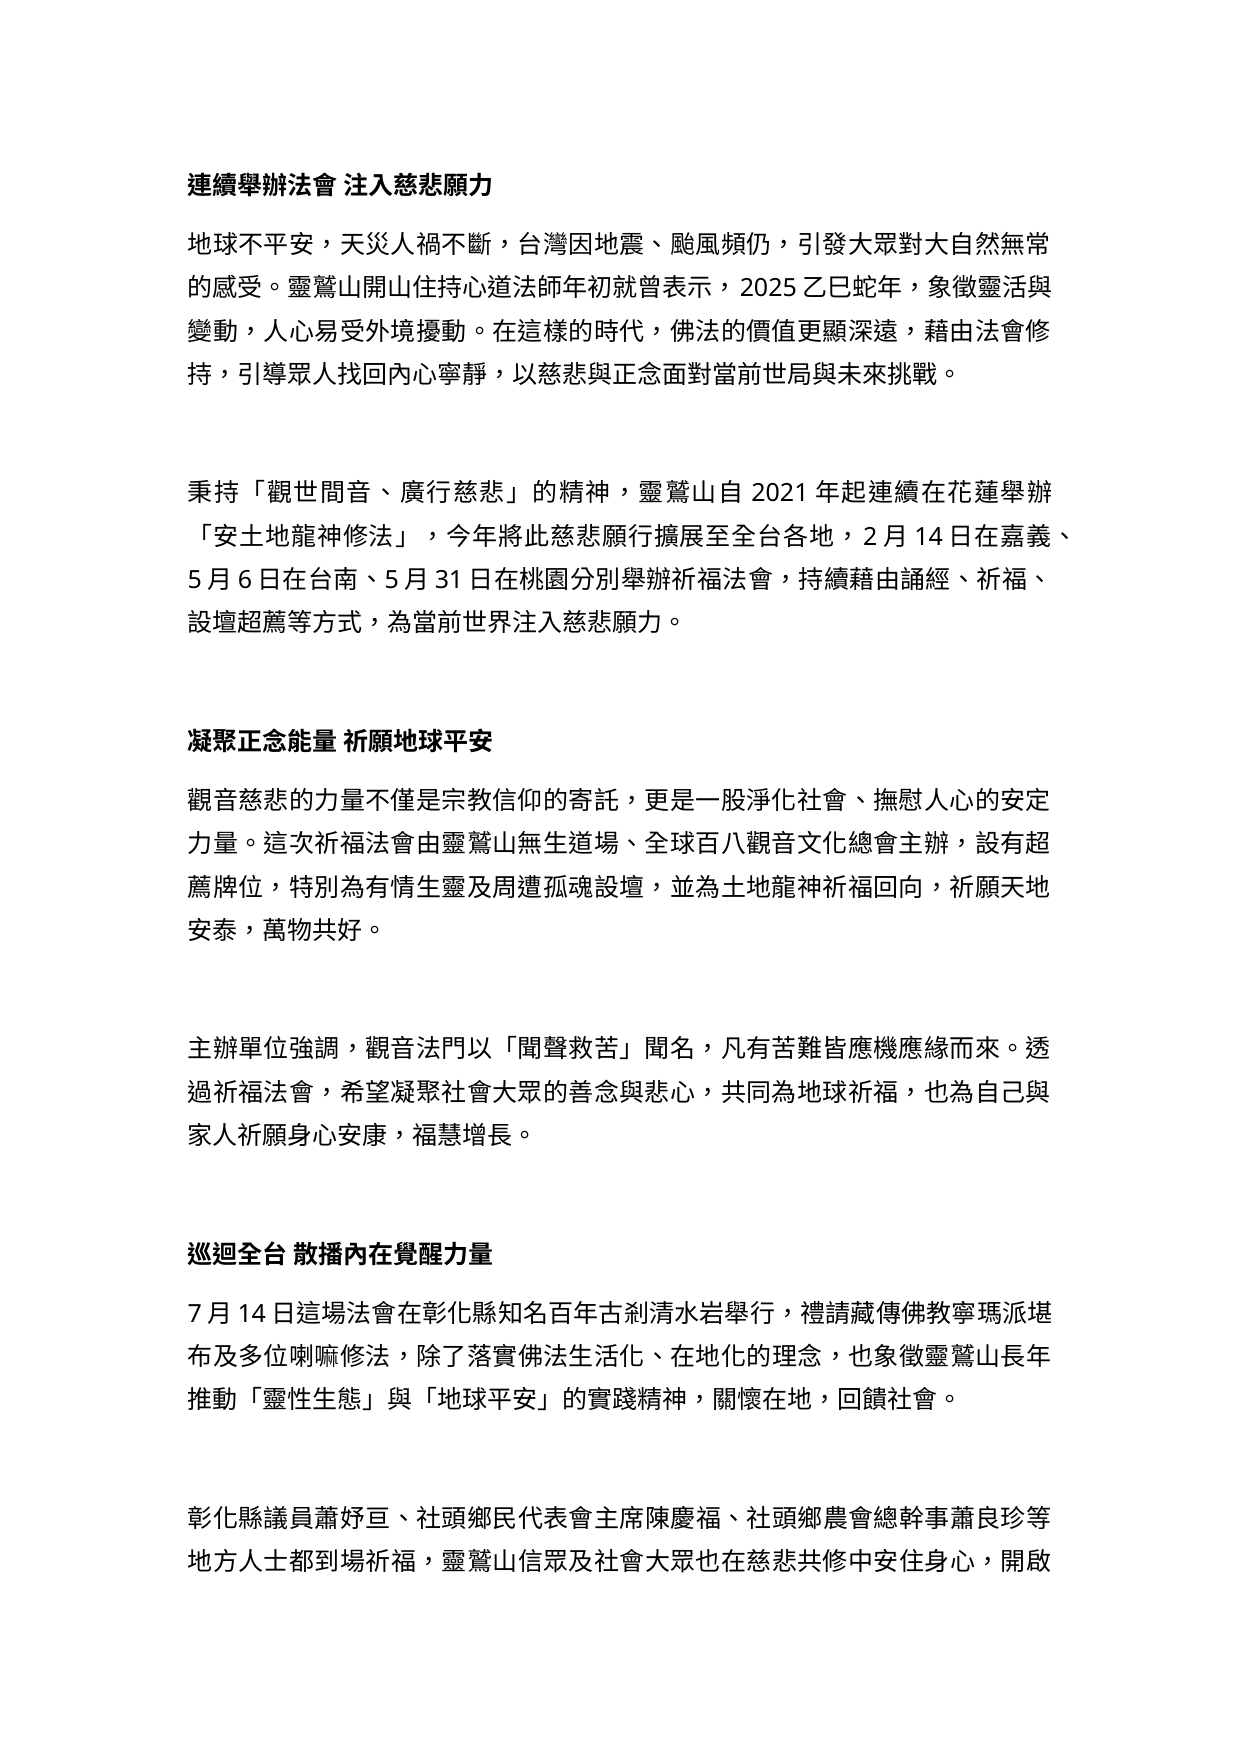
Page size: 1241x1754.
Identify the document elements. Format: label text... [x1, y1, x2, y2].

text 秉持「觀世間音、廣行慈悲」的精神，靈鷲山自2021年起連續在花蓮舉辦「安土地龍神修法」，今年將此慈悲願行擴展至全台各地，2月14日在嘉義、5月6日在台南、5月31日在桃園分別舉辦祈福法會，持續藉由誦經、祈福、設壇超薦等方式，為當前世界注入慈悲願力。 [187, 472, 1053, 639]
text 巡迴全台 散播內在覺醒力量 [187, 1233, 1053, 1271]
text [187, 1498, 1053, 1579]
text 主辦單位強調，觀音法門以「聞聲救苦」聞名，凡有苦難皆應機應緣而來。透過祈福法會，希望凝聚社會大眾的善念與悲心，共同為地球祈福，也為自己與家人祈願身心安康，福慧增長。 [187, 1028, 1053, 1152]
text 凝聚正念能量 祈願地球平安 [187, 721, 1053, 758]
text 觀音慈悲的力量不僅是宗教信仰的寄託，更是一股淨化社會、撫慰人心的安定力量。這次祈福法會由靈鷲山無生道場、全球百八觀音文化總會主辦，設有超薦牌位，特別為有情生靈及周遭孤魂設壇，並為土地龍神祈福回向，祈願天地安泰，萬物共好。 [187, 780, 1053, 947]
text 7月14日這場法會在彰化縣知名百年古剎清水岩舉行，禮請藏傳佛教寧瑪派堪布及多位喇嘛修法，除了落實佛法生活化、在地化的理念，也象徵靈鷲山長年推動「靈性生態」與「地球平安」的實踐精神，關懷在地，回饋社會。 [187, 1293, 1053, 1417]
text 地球不平安，天災人禍不斷，台灣因地震、颱風頻仍，引發大眾對大自然無常的感受。靈鷲山開山住持心道法師年初就曾表示，2025乙巳蛇年，象徵靈活與變動，人心易受外境擾動。在這樣的時代，佛法的價值更顯深遠，藉由法會修持，引導眾人找回內心寧靜，以慈悲與正念面對當前世局與未來挑戰。 [187, 224, 1053, 391]
text 連續舉辦法會 注入慈悲願力 [187, 164, 1053, 202]
